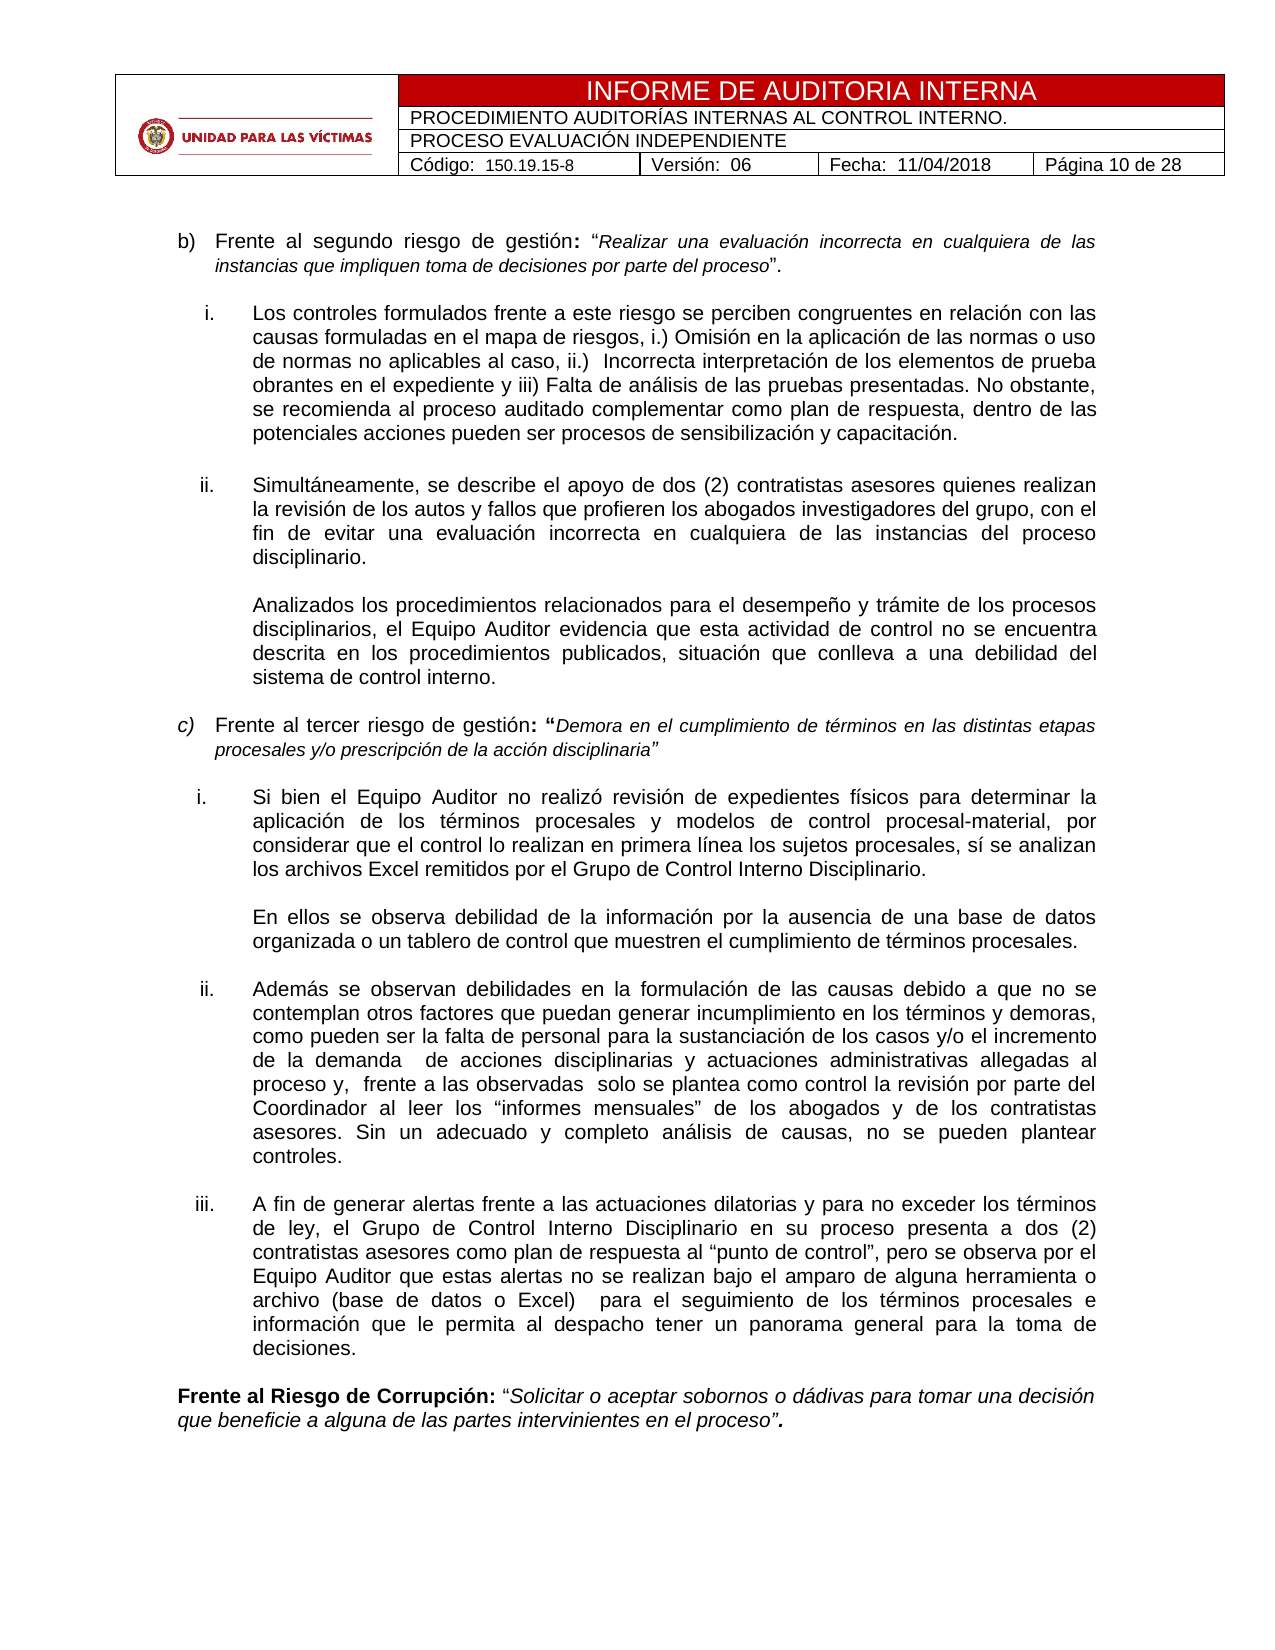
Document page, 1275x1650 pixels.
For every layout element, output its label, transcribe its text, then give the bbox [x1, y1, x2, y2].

list Además se observan debilidades en la formulación de las causas debido a que no se contemplan otros factores que puedan generar incumplimiento en los términos y demoras, como pueden ser la falta de personal para la sustanciación de los casos y/o el incremento de la demanda de acciones disciplinarias y actuaciones administrativas allegadas al proceso y, frente a las observadas solo se plantea como control la revisión por parte del Coordinador al leer los “informes mensuales” de los abogados y de los contratistas asesores. Sin un adecuado y completo análisis de causas, no se pueden plantear controles. [215, 976, 1098, 1168]
list Frente al tercer riesgo de gestión: “Demora en el cumplimiento de términos en las distintas etapas procesales y/o prescripción de la acción disciplinaria” [177, 713, 1098, 761]
picture [128, 103, 385, 167]
list En ellos se observa debilidad de la información por la ausencia de una base de datos organizada o un tablero de control que muestren el cumplimiento de términos procesales. [252, 904, 1098, 952]
list Frente al segundo riesgo de gestión: “Realizar una evaluación incorrecta en cualquiera de las instancias que impliquen toma de decisiones por parte del proceso”. [177, 229, 1098, 277]
list Simultáneamente, se describe el apoyo de dos (2) contratistas asesores quienes realizan la revisión de los autos y fallos que profieren los abogados investigadores del grupo, con el fin de evitar una evaluación incorrecta en cualquiera de las instancias del proceso disciplinario. [215, 473, 1098, 569]
text Frente al Riesgo de Corrupción: “Solicitar o aceptar sobornos o dádivas para tomar una decisión que beneficie a alguna de las partes intervinientes en el proceso”. [177, 1384, 1098, 1432]
list A fin de generar alertas frente a las actuaciones dilatorias y para no exceder los términos de ley, el Grupo de Control Interno Disciplinario en su proceso presenta a dos (2) contratistas asesores como plan de respuesta al “punto de control”, pero se observa por el Equipo Auditor que estas alertas no se realizan bajo el amparo de alguna herramienta o archivo (base de datos o Excel) para el seguimiento de los términos procesales e información que le permita al despacho tener un panorama general para la toma de decisiones. [215, 1192, 1098, 1360]
list Los controles formulados frente a este riesgo se perciben congruentes en relación con las causas formuladas en el mapa de riesgos, i.) Omisión en la aplicación de las normas o uso de normas no aplicables al caso, ii.) Incorrecta interpretación de los elementos de prueba obrantes en el expediente y iii) Falta de análisis de las pruebas presentadas. No obstante, se recomienda al proceso auditado complementar como plan de respuesta, dentro de las potenciales acciones pueden ser procesos de sensibilización y capacitación. [215, 301, 1098, 444]
list Si bien el Equipo Auditor no realizó revisión de expedientes físicos para determinar la aplicación de los términos procesales y modelos de control procesal-material, por considerar que el control lo realizan en primera línea los sujetos procesales, sí se analizan los archivos Excel remitidos por el Grupo de Control Interno Disciplinario. [207, 785, 1098, 881]
list Analizados los procedimientos relacionados para el desempeño y trámite de los procesos disciplinarios, el Equipo Auditor evidencia que esta actividad de control no se encuentra descrita en los procedimientos publicados, situación que conlleva a una debilidad del sistema de control interno. [252, 593, 1098, 689]
